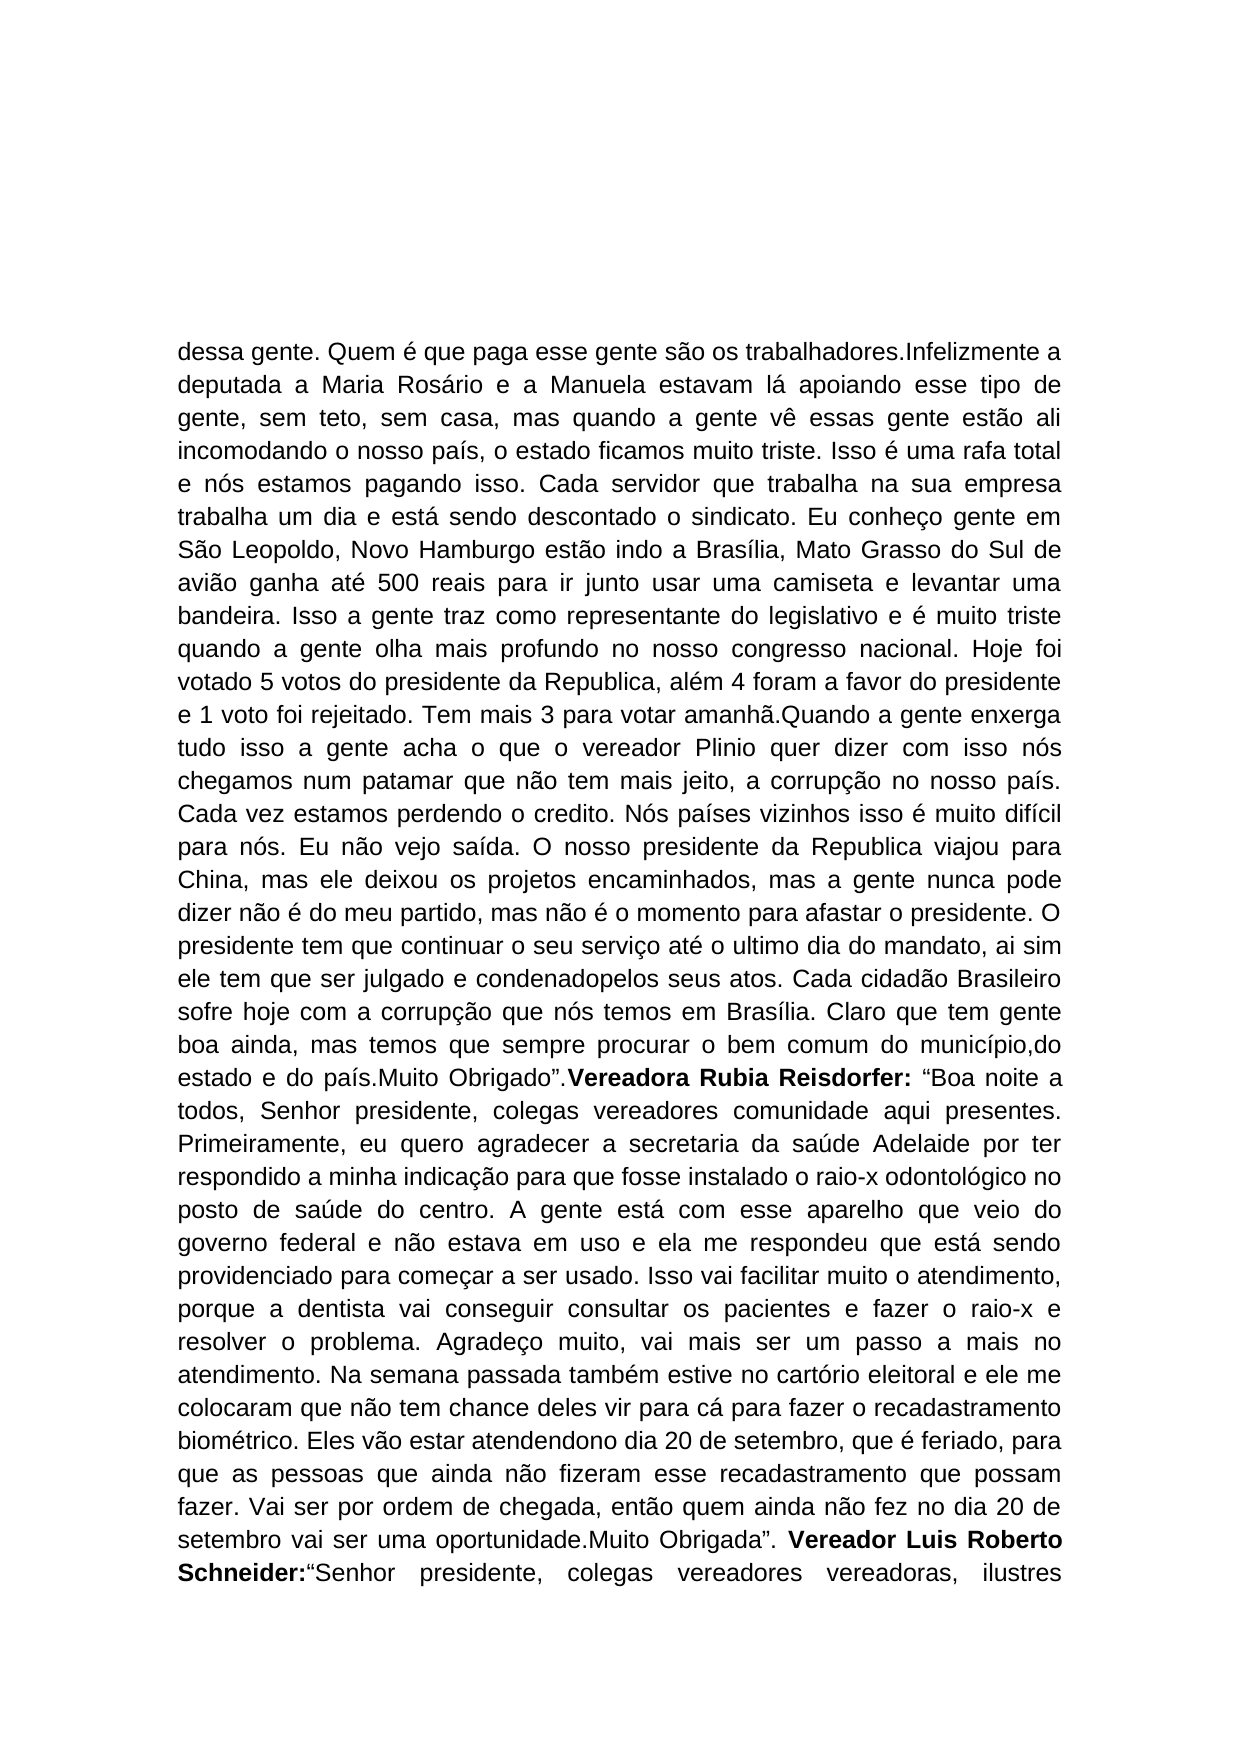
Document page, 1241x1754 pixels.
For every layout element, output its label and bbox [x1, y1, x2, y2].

text [177, 337, 1063, 1587]
